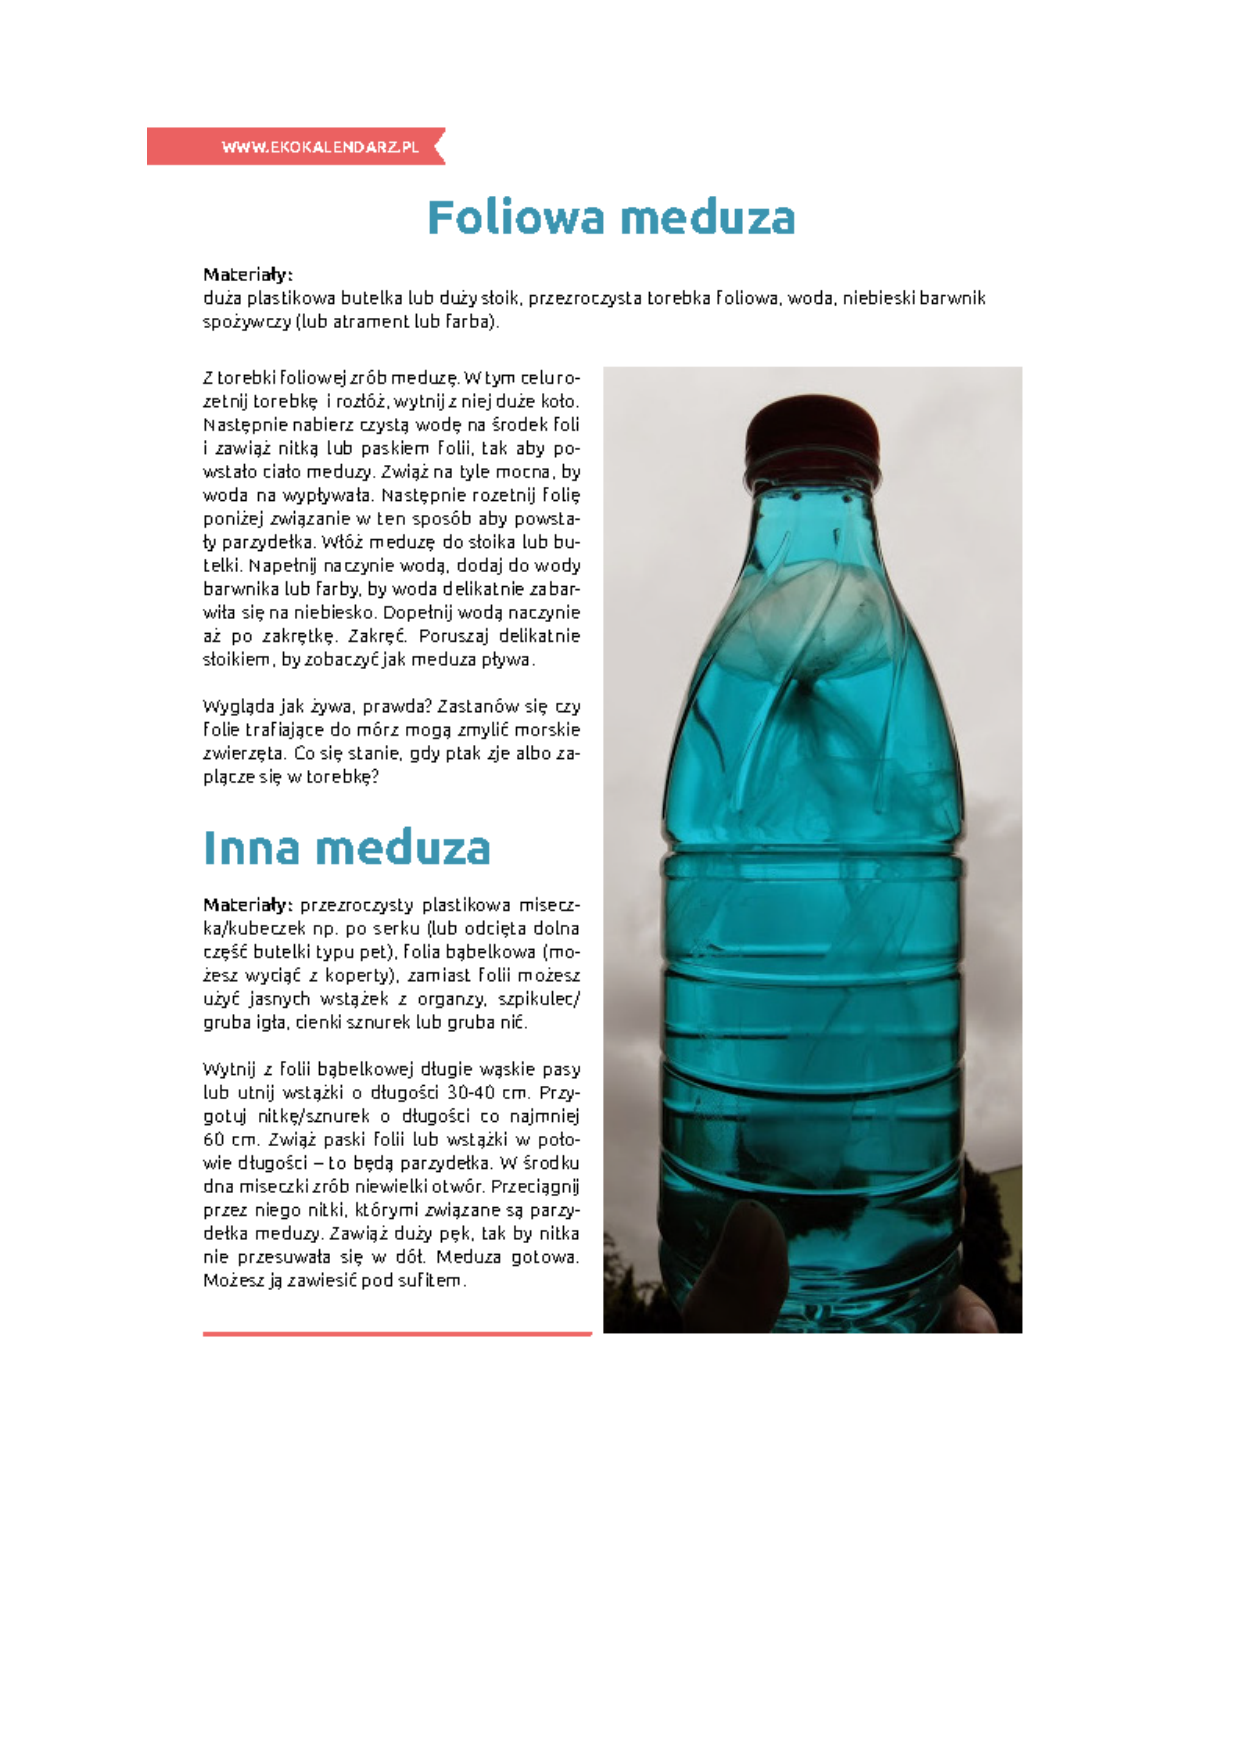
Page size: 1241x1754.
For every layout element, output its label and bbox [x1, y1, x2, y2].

picture [147, 73, 1079, 1390]
